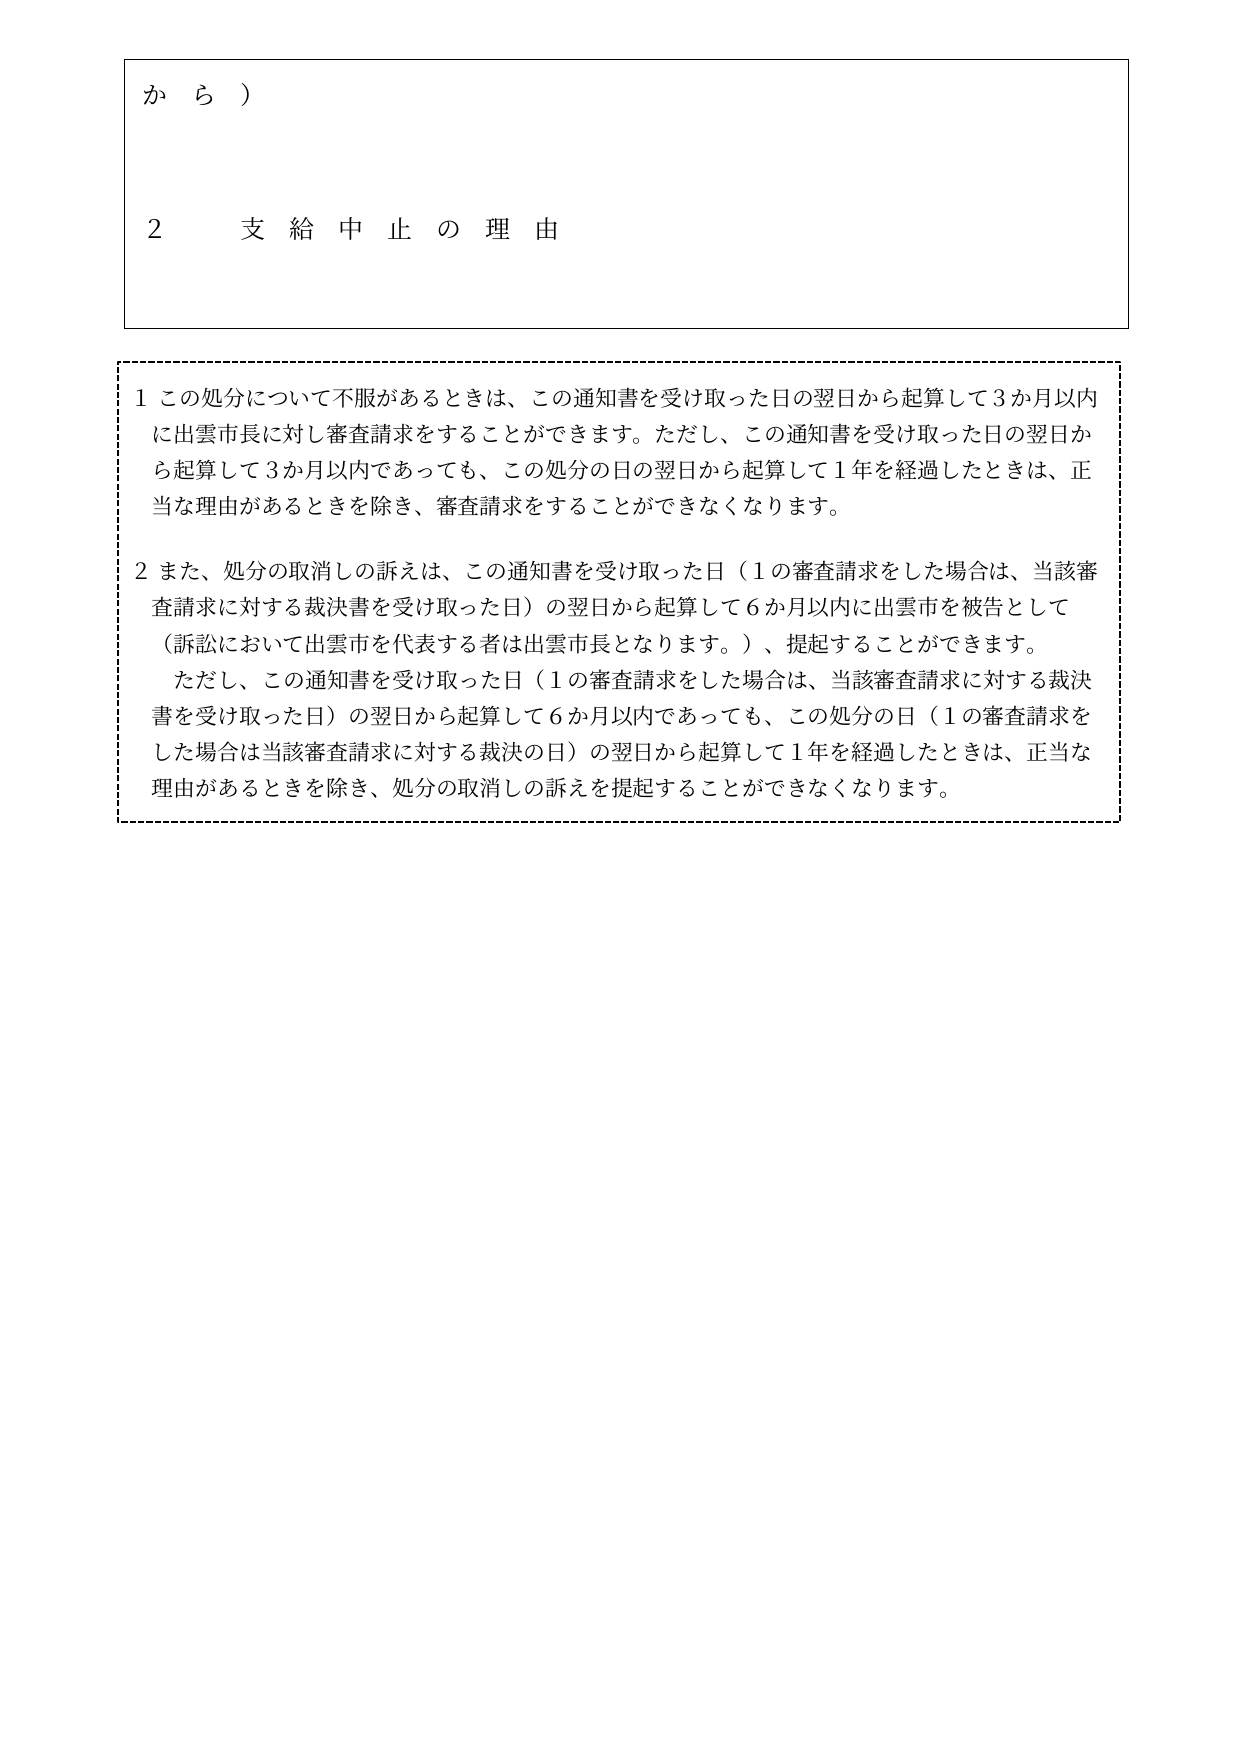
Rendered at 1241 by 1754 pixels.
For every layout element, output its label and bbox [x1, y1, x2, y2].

table_header [125, 60, 1128, 328]
